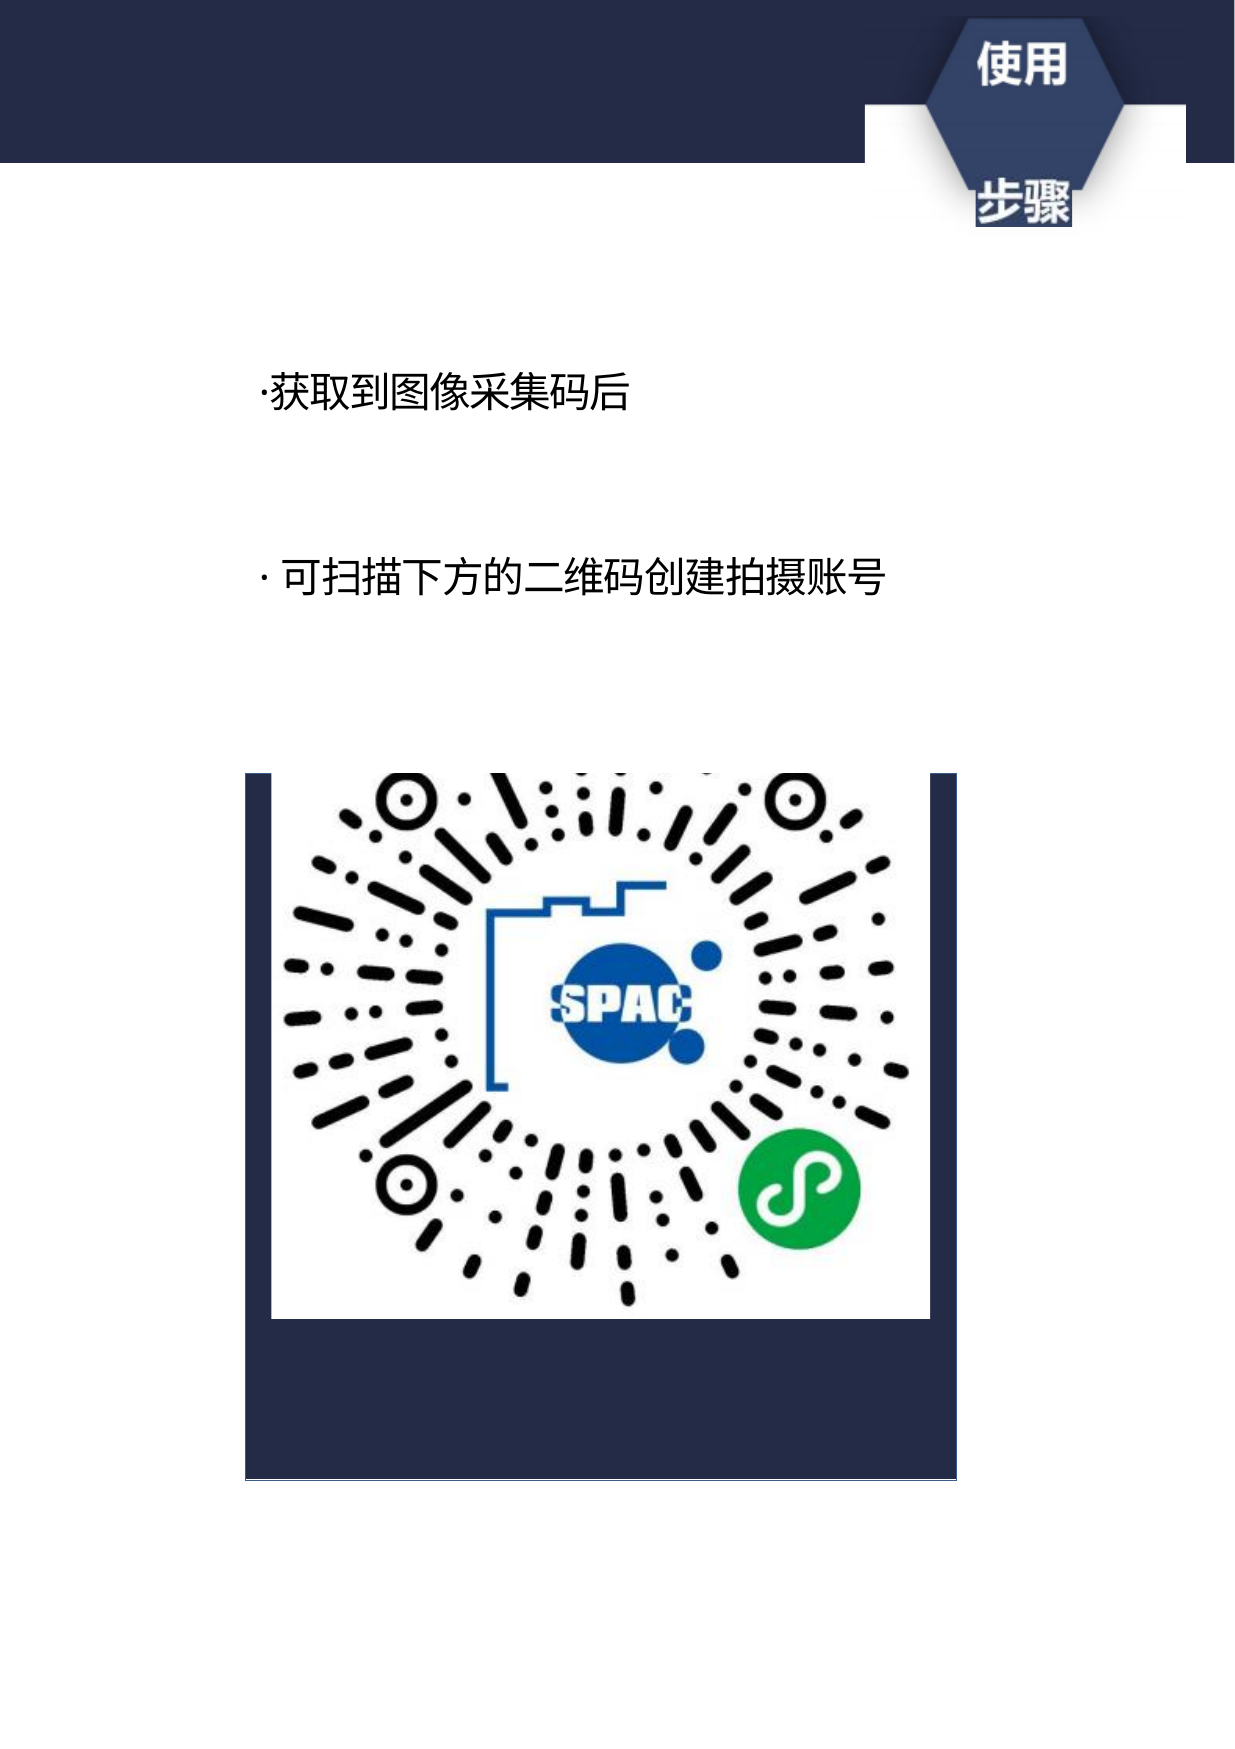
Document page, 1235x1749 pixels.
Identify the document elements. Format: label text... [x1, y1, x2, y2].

picture [271, 773, 931, 1319]
table_header [246, 774, 956, 1479]
picture [864, 16, 1186, 251]
text · 可扫描下方的二维码创建拍摄账号 [258, 547, 1234, 604]
text ·获取到图像采集码后 [258, 362, 1234, 419]
